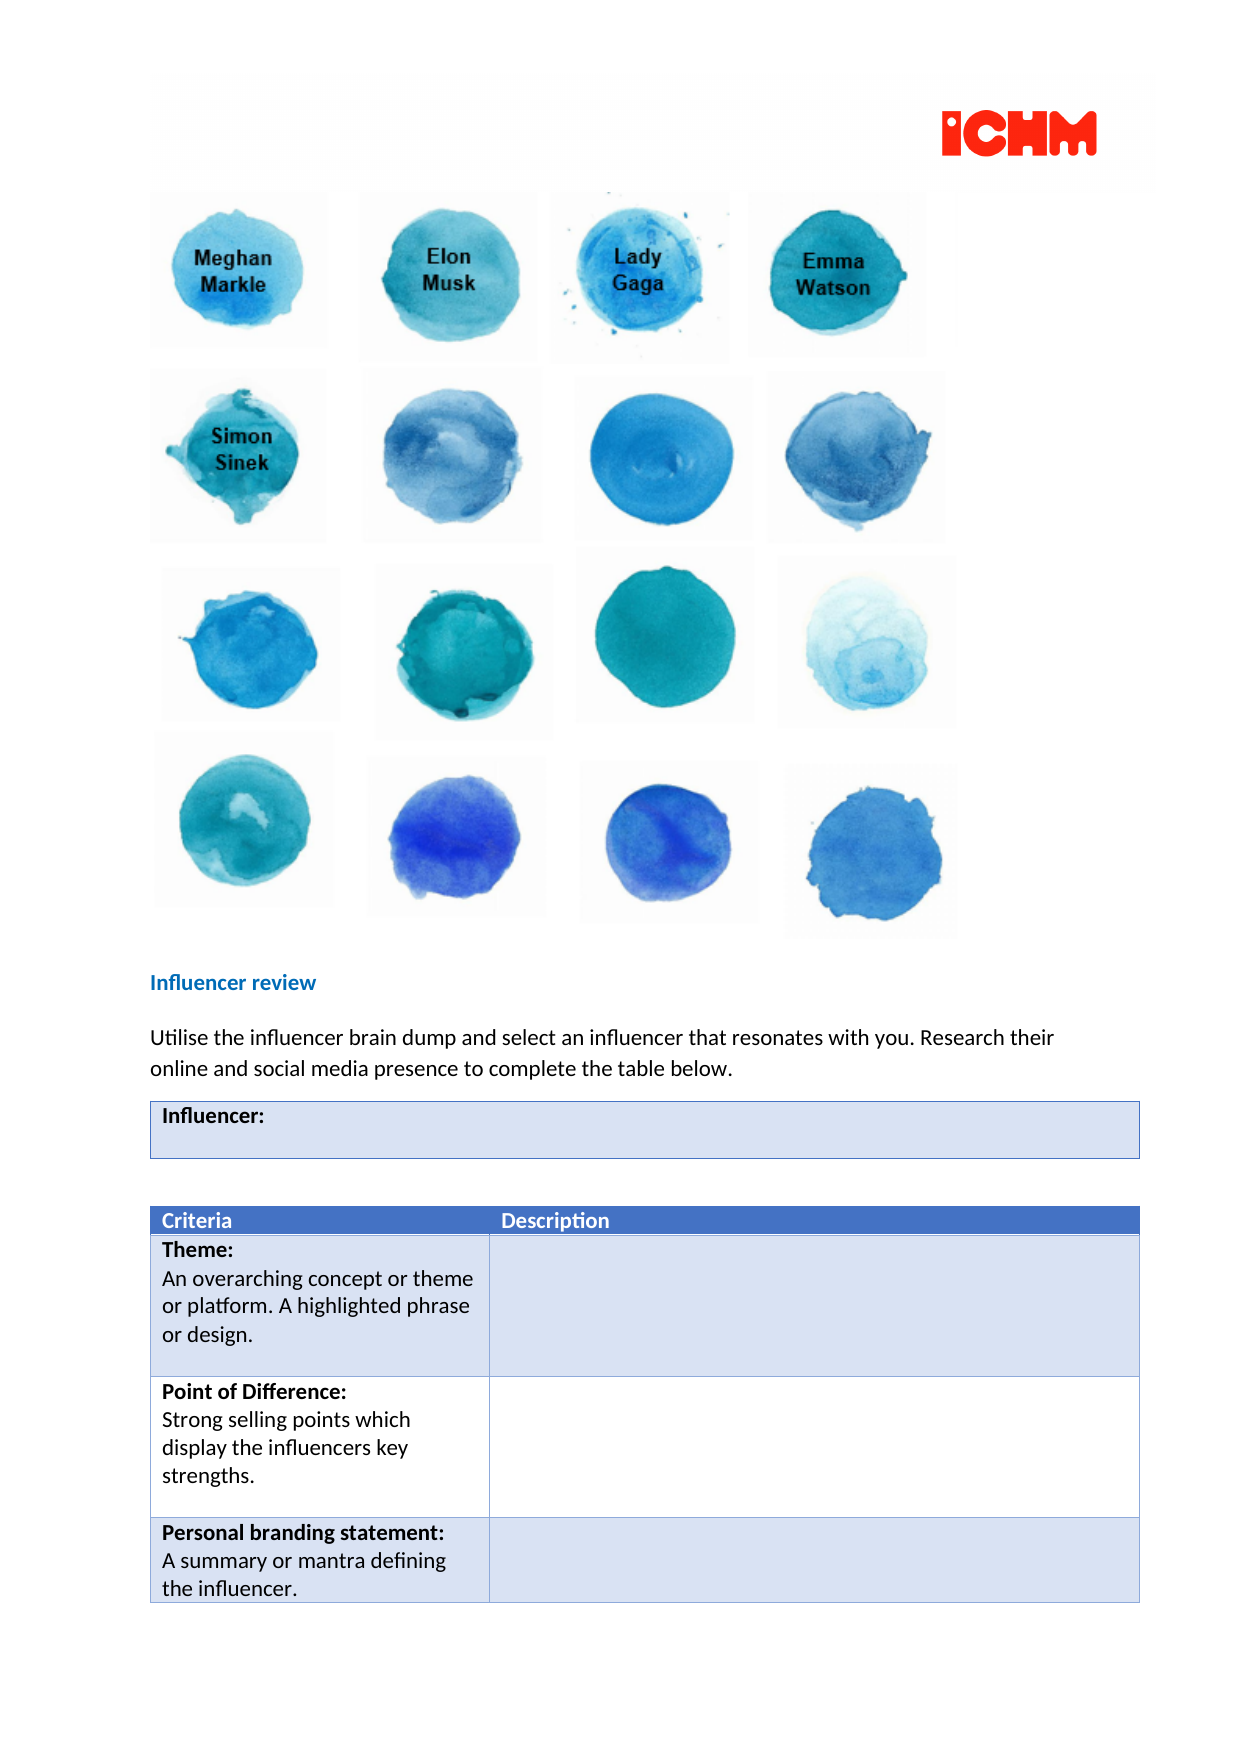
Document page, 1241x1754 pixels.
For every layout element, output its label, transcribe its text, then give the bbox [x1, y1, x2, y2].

table_cell [490, 1236, 1139, 1376]
table_header Influencer: [151, 1102, 1139, 1158]
table_cell Point of Difference: Strong selling points which display the influencers key strengths. [151, 1377, 489, 1517]
picture [150, 73, 1157, 939]
table_cell Personal branding statement: A summary or mantra defining the influencer. [151, 1518, 489, 1602]
table_cell [490, 1377, 1139, 1517]
text Utilise the influencer brain dump and select an influencer that resonates with you. Research their online and social media presence to complete the table below. [150, 1023, 1090, 1082]
table_header Criteria [151, 1207, 489, 1234]
table_cell Theme: An overarching concept or theme or platform. A highlighted phrase or design. [151, 1236, 489, 1376]
table_header Description [490, 1207, 1139, 1234]
table_cell [490, 1518, 1139, 1602]
text Influencer review [150, 968, 1090, 996]
